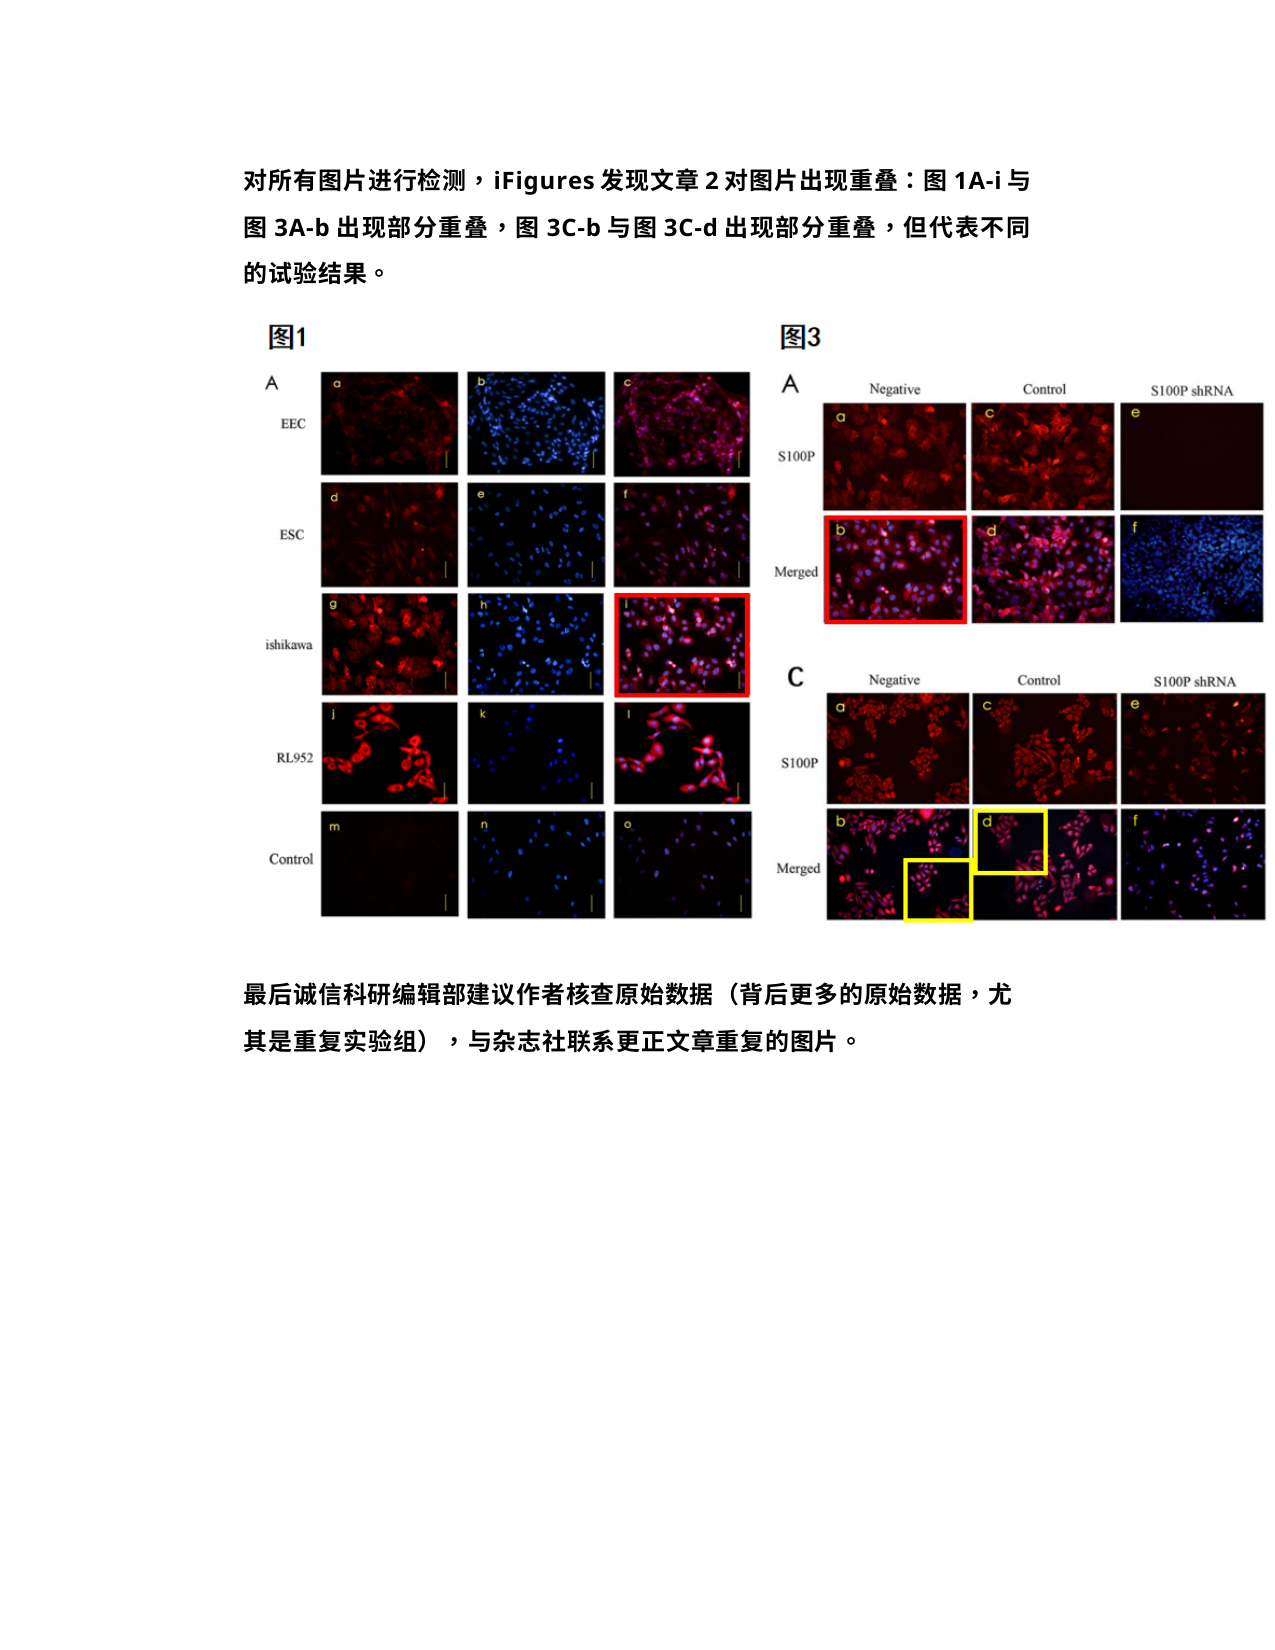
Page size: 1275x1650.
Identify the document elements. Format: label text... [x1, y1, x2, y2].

text 对所有图片进行检测，iFigures发现文章2对图片出现重叠：图1A-i与图3A-b出现部分重叠，图3C-b与图3C-d出现部分重叠，但代表不同的试验结果。 [244, 150, 1031, 289]
picture [262, 314, 1271, 927]
text 最后诚信科研编辑部建议作者核查原始数据（背后更多的原始数据，尤其是重复实验组），与杂志社联系更正文章重复的图片。 [244, 964, 1031, 1057]
